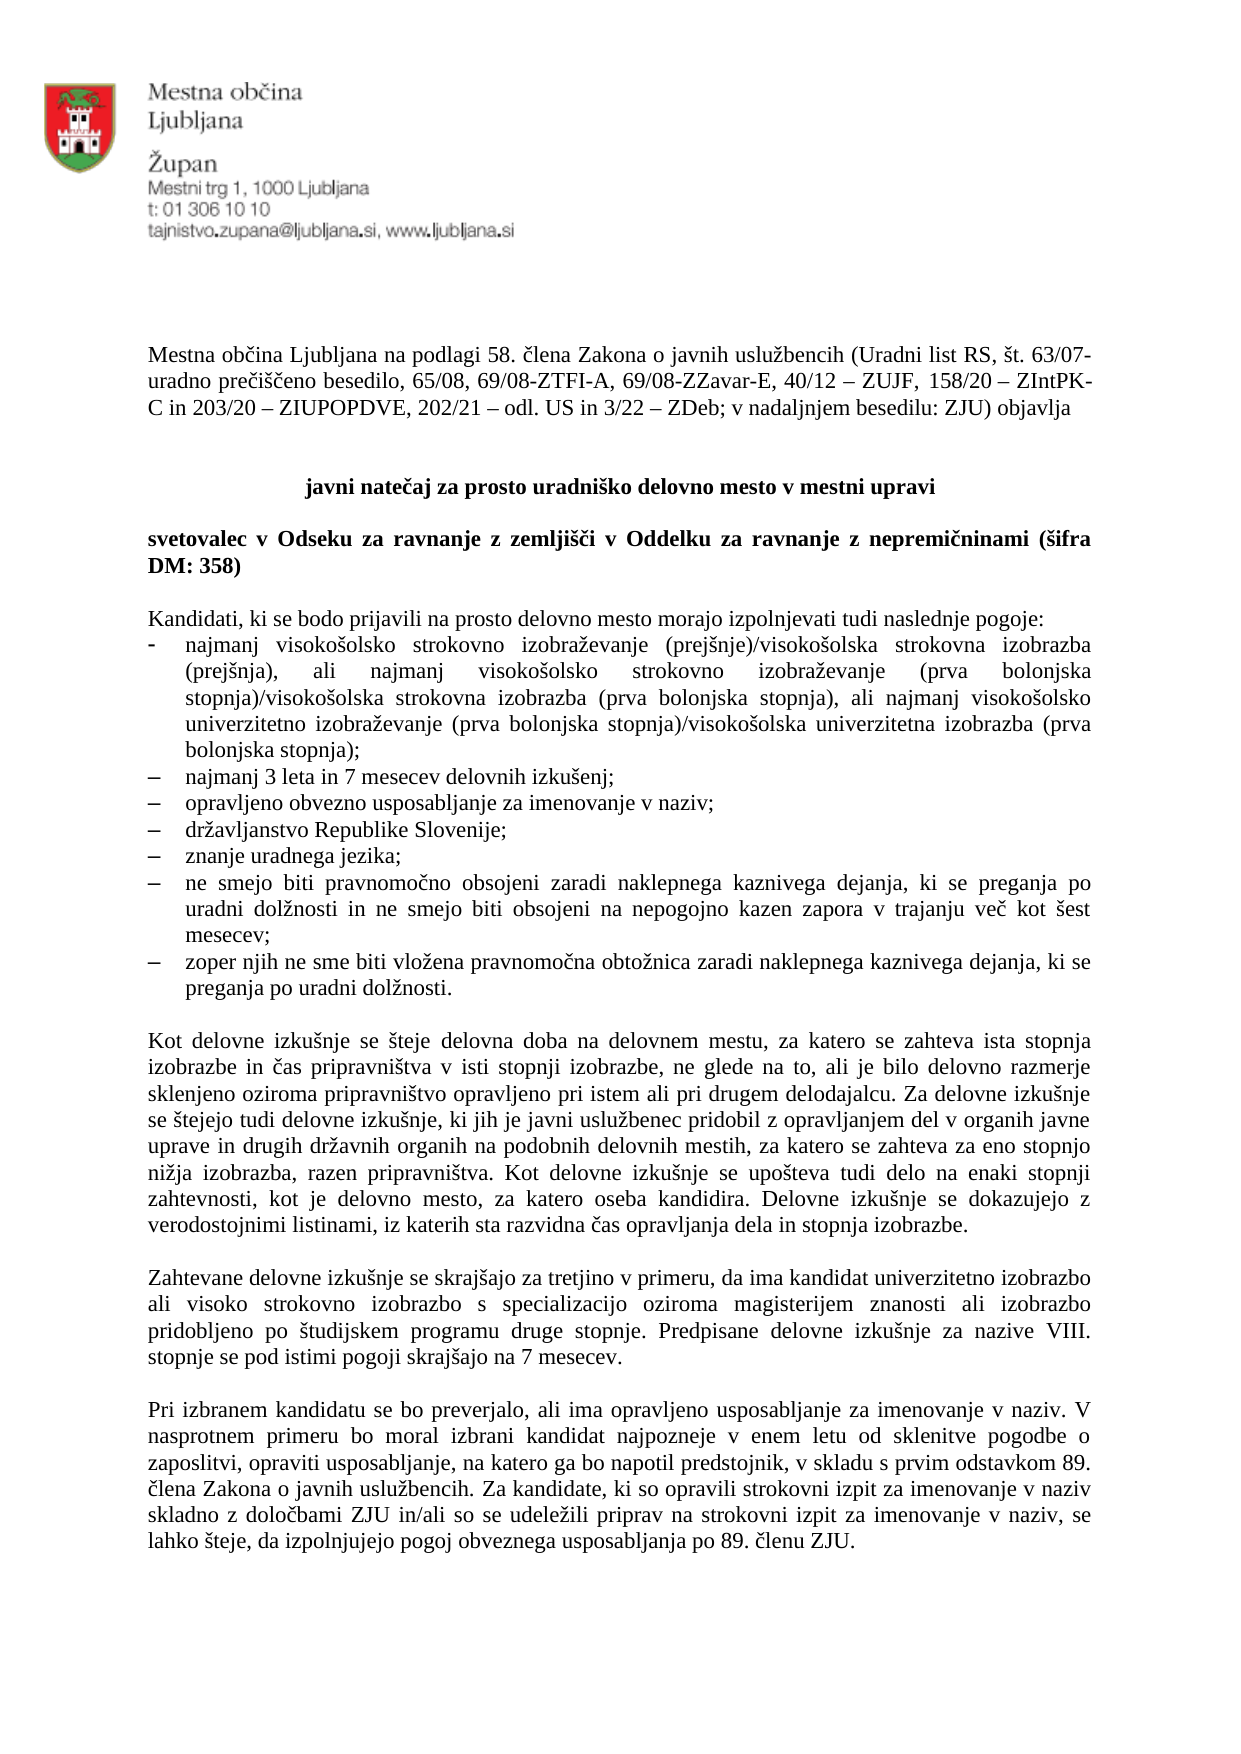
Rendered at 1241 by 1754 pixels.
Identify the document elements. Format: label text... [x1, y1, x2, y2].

list zoper njih ne sme biti vložena pravnomočna obtožnica zaradi naklepnega kaznivega dejanja, ki se preganja po uradni dolžnosti. [148, 948, 1092, 1001]
text svetovalec v Odseku za ravnanje z zemljišči v Oddelku za ravnanje z nepremičninami (šifra DM: 358) [148, 526, 1092, 578]
text Mestna občina Ljubljana na podlagi 58. člena Zakona o javnih uslužbencih (Uradni list RS, št. 63/07-uradno prečiščeno besedilo, 65/08, 69/08-ZTFI-A, 69/08-ZZavar-E, 40/12 – ZUJF, 158/20 – ZIntPK-C in 203/20 – ZIUPOPDVE, 202/21 – odl. US in 3/22 – ZDeb; v nadaljnjem besedilu: ZJU) objavlja [148, 341, 1092, 420]
text Kot delovne izkušnje se šteje delovna doba na delovnem mestu, za katero se zahteva ista stopnja izobrazbe in čas pripravništva v isti stopnji izobrazbe, ne glede na to, ali je bilo delovno razmerje sklenjeno oziroma pripravništvo opravljeno pri istem ali pri drugem delodajalcu. Za delovne izkušnje se štejejo tudi delovne izkušnje, ki jih je javni uslužbenec pridobil z opravljanjem del v organih javne uprave in drugih državnih organih na podobnih delovnih mestih, za katero se zahteva za eno stopnjo nižja izobrazba, razen pripravništva. Kot delovne izkušnje se upošteva tudi delo na enaki stopnji zahtevnosti, kot je delovno mesto, za katero oseba kandidira. Delovne izkušnje se dokazujejo z verodostojnimi listinami, iz katerih sta razvidna čas opravljanja dela in stopnja izobrazbe. [148, 1027, 1092, 1238]
text javni natečaj za prosto uradniško delovno mesto v mestni upravi [148, 473, 1092, 499]
list znanje uradnega jezika; [148, 842, 1092, 868]
text Zahtevane delovne izkušnje se skrajšajo za tretjino v primeru, da ima kandidat univerzitetno izobrazbo ali visoko strokovno izobrazbo s specializacijo oziroma magisterijem znanosti ali izobrazbo pridobljeno po študijskem programu druge stopnje. Predpisane delovne izkušnje za nazive VIII. stopnje se pod istimi pogoji skrajšajo na 7 mesecev. [148, 1264, 1092, 1369]
text Kandidati, ki se bodo prijavili na prosto delovno mesto morajo izpolnjevati tudi naslednje pogoje: [148, 604, 1092, 631]
list najmanj 3 leta in 7 mesecev delovnih izkušenj; [148, 763, 1092, 789]
list najmanj visokošolsko strokovno izobraževanje (prejšnje)/visokošolska strokovna izobrazba (prejšnja), ali najmanj visokošolsko strokovno izobraževanje (prva bolonjska stopnja)/visokošolska strokovna izobrazba (prva bolonjska stopnja), ali najmanj visokošolsko univerzitetno izobraževanje (prva bolonjska stopnja)/visokošolska univerzitetna izobrazba (prva bolonjska stopnja); [148, 631, 1092, 763]
text Pri izbranem kandidatu se bo preverjalo, ali ima opravljeno usposabljanje za imenovanje v naziv. V nasprotnem primeru bo moral izbrani kandidat najpozneje v enem letu od sklenitve pogodbe o zaposlitvi, opraviti usposabljanje, na katero ga bo napotil predstojnik, v skladu s prvim odstavkom 89. člena Zakona o javnih uslužbencih. Za kandidate, ki so opravili strokovni izpit za imenovanje v naziv skladno z določbami ZJU in/ali so se udeležili priprav na strokovni izpit za imenovanje v naziv, se lahko šteje, da izpolnjujejo pogoj obveznega usposabljanja po 89. členu ZJU. [148, 1396, 1092, 1554]
list državljanstvo Republike Slovenije; [148, 816, 1092, 842]
list opravljeno obvezno usposabljanje za imenovanje v naziv; [148, 789, 1092, 816]
list ne smejo biti pravnomočno obsojeni zaradi naklepnega kaznivega dejanja, ki se preganja po uradni dolžnosti in ne smejo biti obsojeni na nepogojno kazen zapora v trajanju več kot šest mesecev; [148, 868, 1092, 948]
